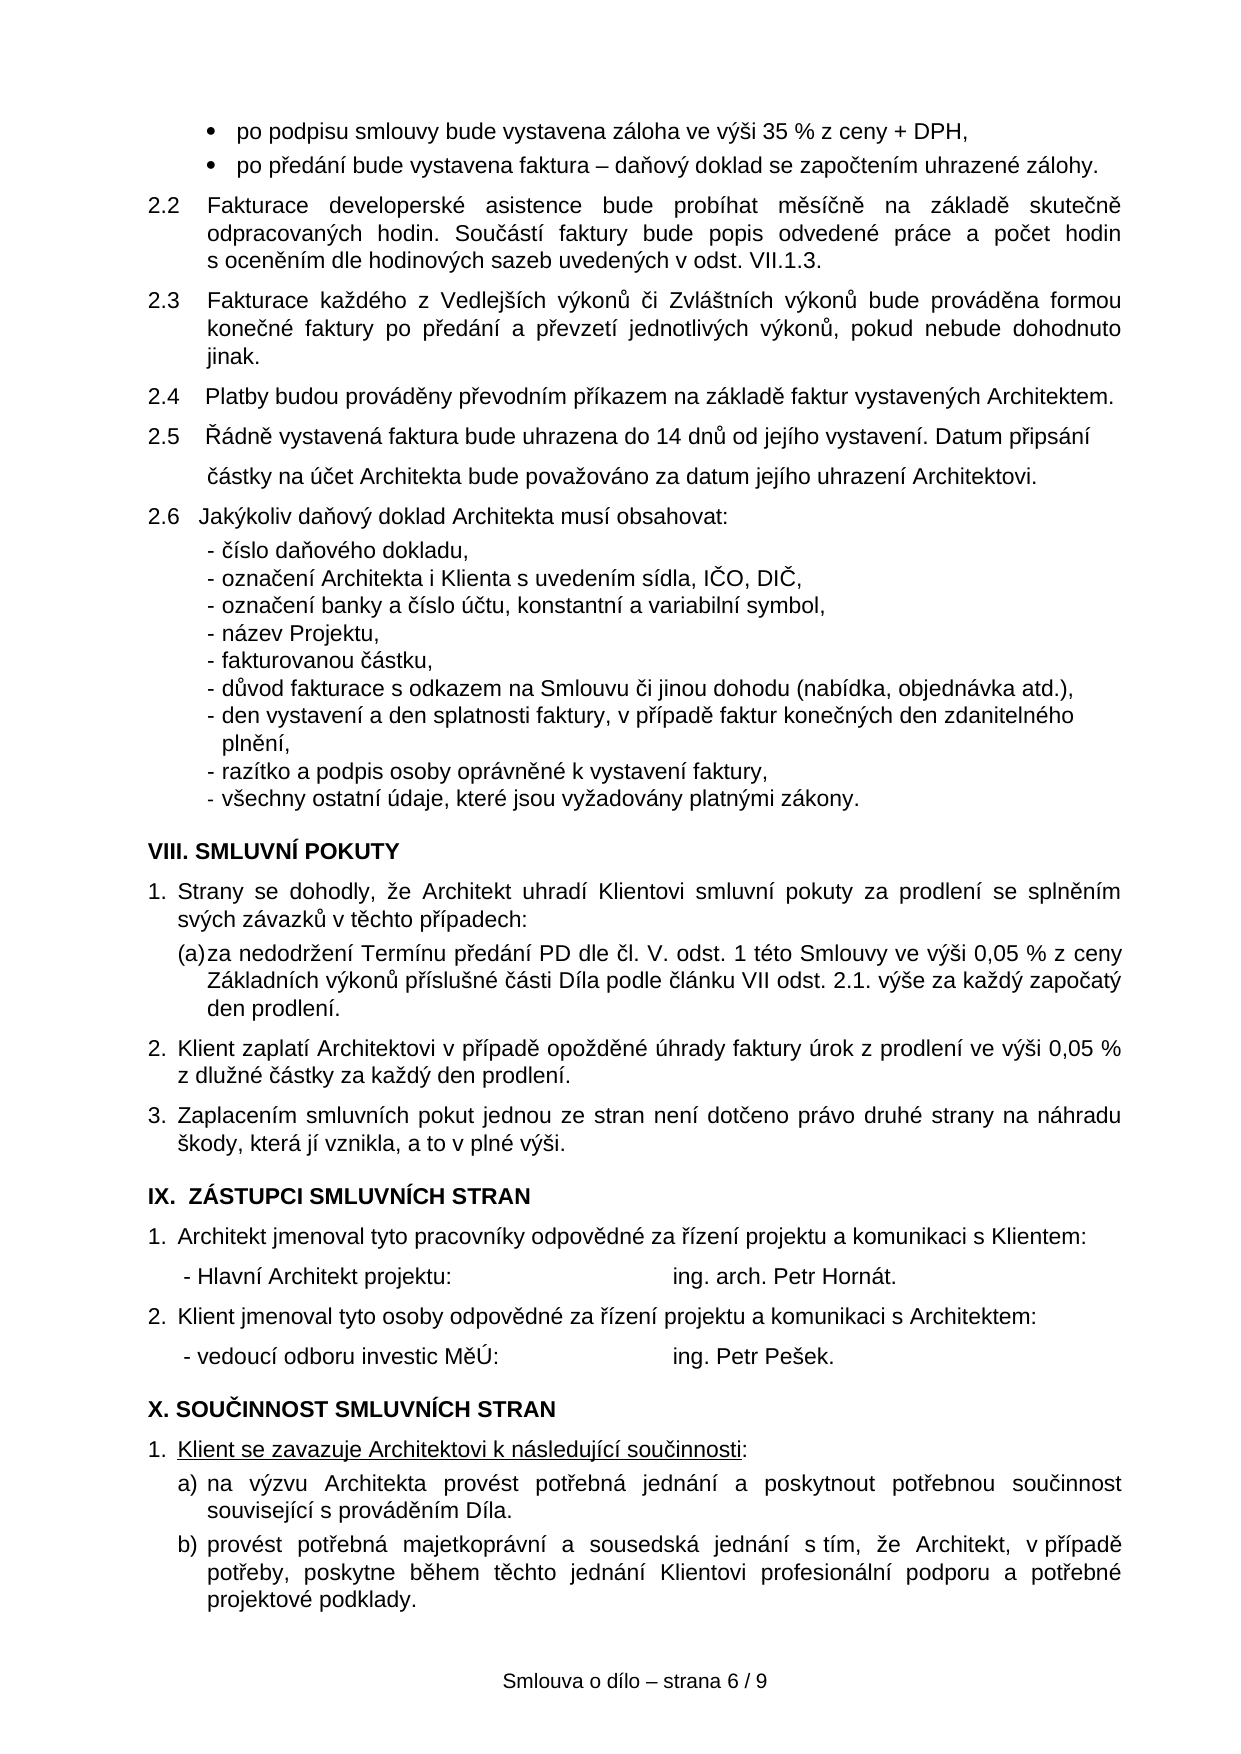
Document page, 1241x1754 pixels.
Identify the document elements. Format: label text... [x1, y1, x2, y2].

list všechny ostatní údaje, které jsou vyžadovány platnými zákony. [207, 785, 1122, 812]
list důvod fakturace s odkazem na Smlouvu či jinou dohodu (nabídka, objednávka atd.), [207, 675, 1122, 701]
text VIII. Smluvní pokuty [148, 838, 1122, 864]
list po podpisu smlouvy bude vystavena záloha ve výši 35 % z ceny + DPH, [207, 118, 1122, 144]
list Architekt jmenoval tyto pracovníky odpovědné za řízení projektu a komunikaci s Klientem: [148, 1223, 1122, 1249]
list razítko a podpis osoby oprávněné k vystavení faktury, [207, 758, 1122, 784]
list název Projektu, [207, 620, 1122, 646]
text IX. ZÁSTUPCI Smluvních stran [148, 1183, 1122, 1209]
list Klient zaplatí Architektovi v případě opožděné úhrady faktury úrok z prodlení ve výši 0,05 % z dlužné částky za každý den prodlení. [148, 1035, 1122, 1089]
list fakturovanou částku, [207, 647, 1122, 674]
list den vystavení a den splatnosti faktury, v případě faktur konečných den zdanitelného plnění, [207, 702, 1122, 756]
list Klient jmenoval tyto osoby odpovědné za řízení projektu a komunikaci s Architektem: [148, 1303, 1122, 1329]
list označení banky a číslo účtu, konstantní a variabilní symbol, [207, 592, 1122, 618]
list Strany se dohodly, že Architekt uhradí Klientovi smluvní pokuty za prodlení se splněním svých závazků v těchto případech: [148, 878, 1122, 932]
text částky na účet Architekta bude považováno za datum jejího uhrazení Architektovi. [148, 463, 1122, 489]
text - Hlavní Architekt projektu: ing. arch. Petr Hornát. [171, 1263, 1122, 1289]
text 2.3 Fakturace každého z Vedlejších výkonů či Zvláštních výkonů bude prováděna formou konečné faktury po předání a převzetí jednotlivých výkonů, pokud nebude dohodnuto jinak. [148, 287, 1122, 369]
list číslo daňového dokladu, [207, 537, 1122, 563]
text 2.2 Fakturace developerské asistence bude probíhat měsíčně na základě skutečně odpracovaných hodin. Součástí faktury bude popis odvedené práce a počet hodin s oceněním dle hodinových sazeb uvedených v odst. VII.1.3. [148, 192, 1122, 274]
text X. součinnost SMLUVNÍCH STRAN [148, 1396, 1122, 1422]
text 2.4 Platby budou prováděny převodním příkazem na základě faktur vystavených Architektem. [148, 383, 1122, 409]
list na výzvu Architekta provést potřebná jednání a poskytnout potřebnou součinnost související s prováděním Díla. [177, 1470, 1122, 1524]
list Zaplacením smluvních pokut jednou ze stran není dotčeno právo druhé strany na náhradu škody, která jí vznikla, a to v plné výši. [148, 1102, 1122, 1156]
list po předání bude vystavena faktura – daňový doklad se započtením uhrazené zálohy. [207, 152, 1122, 178]
list provést potřebná majetkoprávní a sousedská jednání s tím, že Architekt, v případě potřeby, poskytne během těchto jednání Klientovi profesionální podporu a potřebné projektové podklady. [177, 1531, 1122, 1613]
list Klient se zavazuje Architektovi k následující součinnosti: [148, 1436, 1122, 1462]
text - vedoucí odboru investic MěÚ: ing. Petr Pešek. [148, 1343, 1122, 1369]
text 2.6 Jakýkoliv daňový doklad Architekta musí obsahovat: [148, 503, 1122, 529]
list za nedodržení Termínu předání PD dle čl. V. odst. 1 této Smlouvy ve výši 0,05 % z ceny Základních výkonů příslušné části Díla podle článku VII odst. 2.1. výše za každý započatý den prodlení. [177, 939, 1122, 1021]
list označení Architekta i Klienta s uvedením sídla, IČO, DIČ, [207, 564, 1122, 591]
text 2.5 Řádně vystavená faktura bude uhrazena do 14 dnů od jejího vystavení. Datum připsání [148, 423, 1122, 449]
